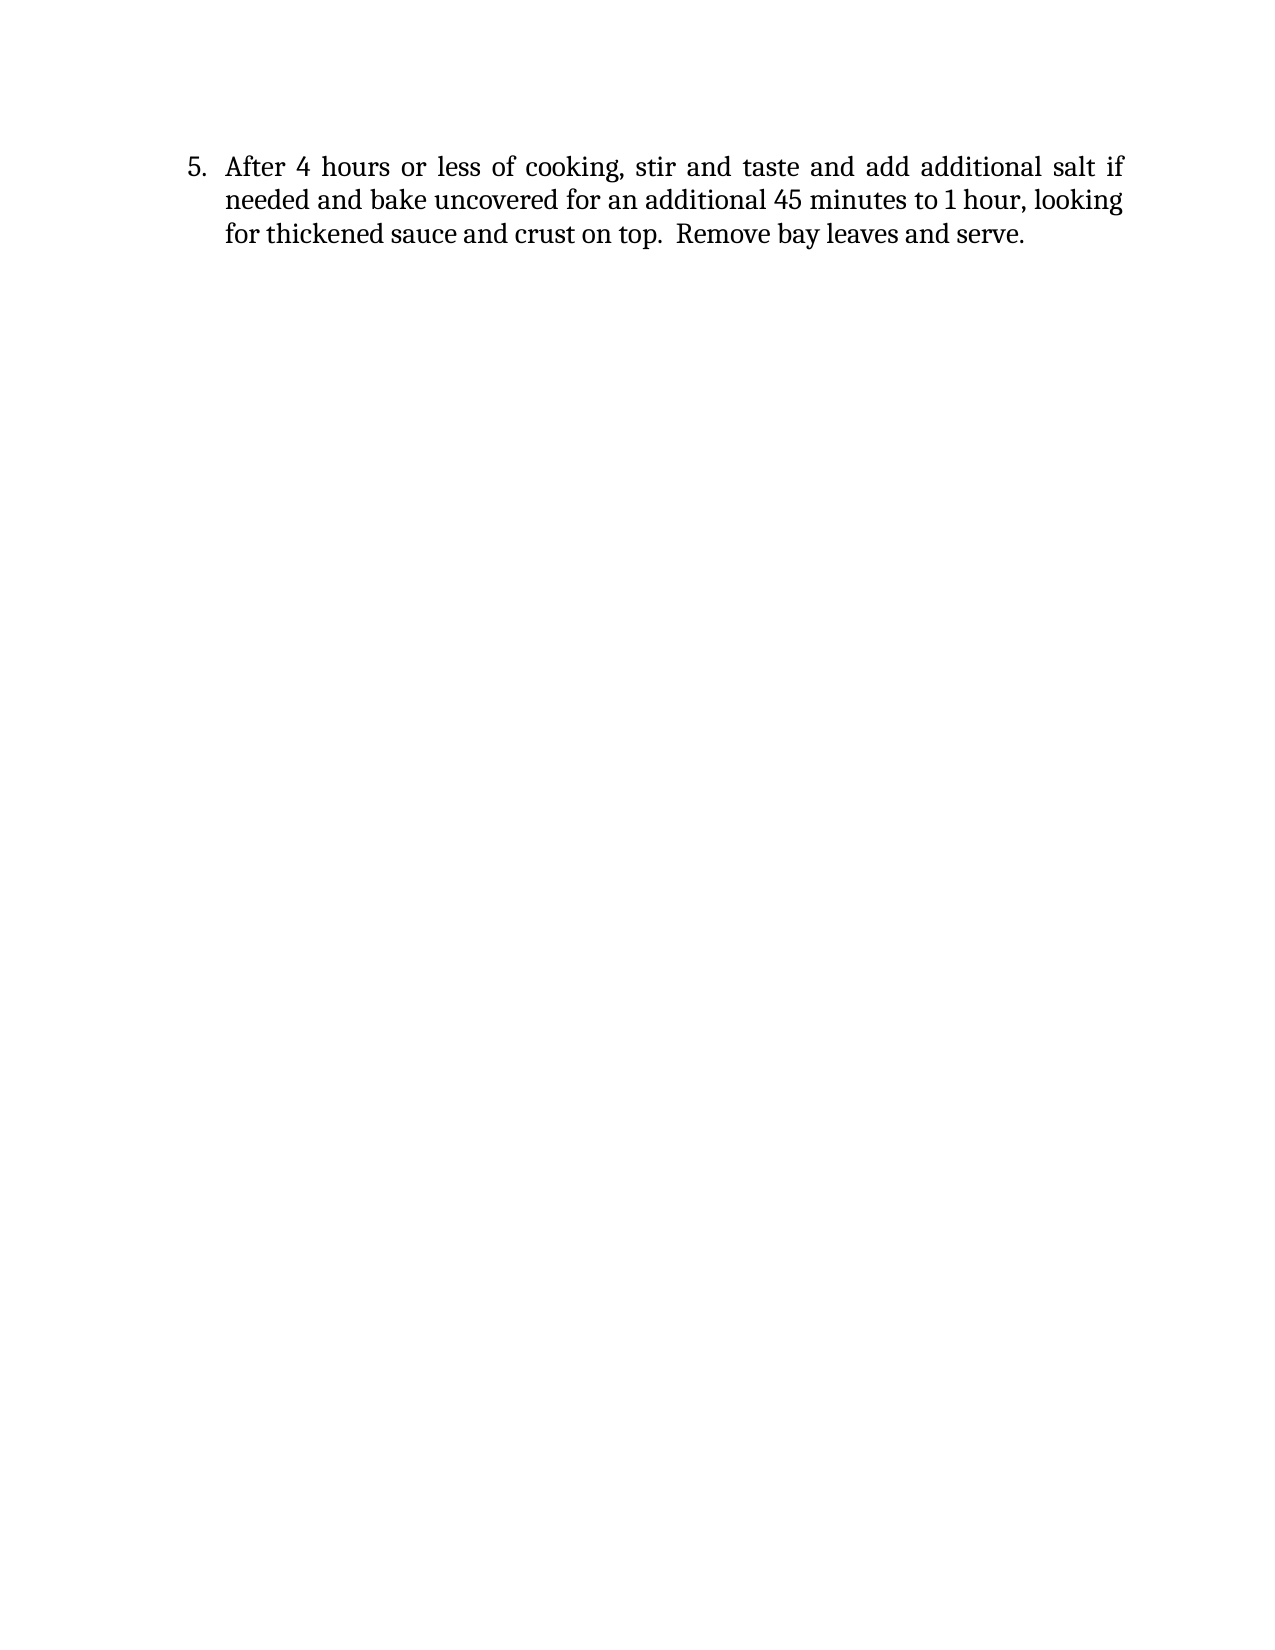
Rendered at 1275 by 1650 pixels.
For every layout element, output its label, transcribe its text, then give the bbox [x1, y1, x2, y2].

list After 4 hours or less of cooking, stir and taste and add additional salt if needed and bake uncovered for an additional 45 minutes to 1 hour, looking for thickened sauce and crust on top. Remove bay leaves and serve. [187, 150, 1125, 284]
